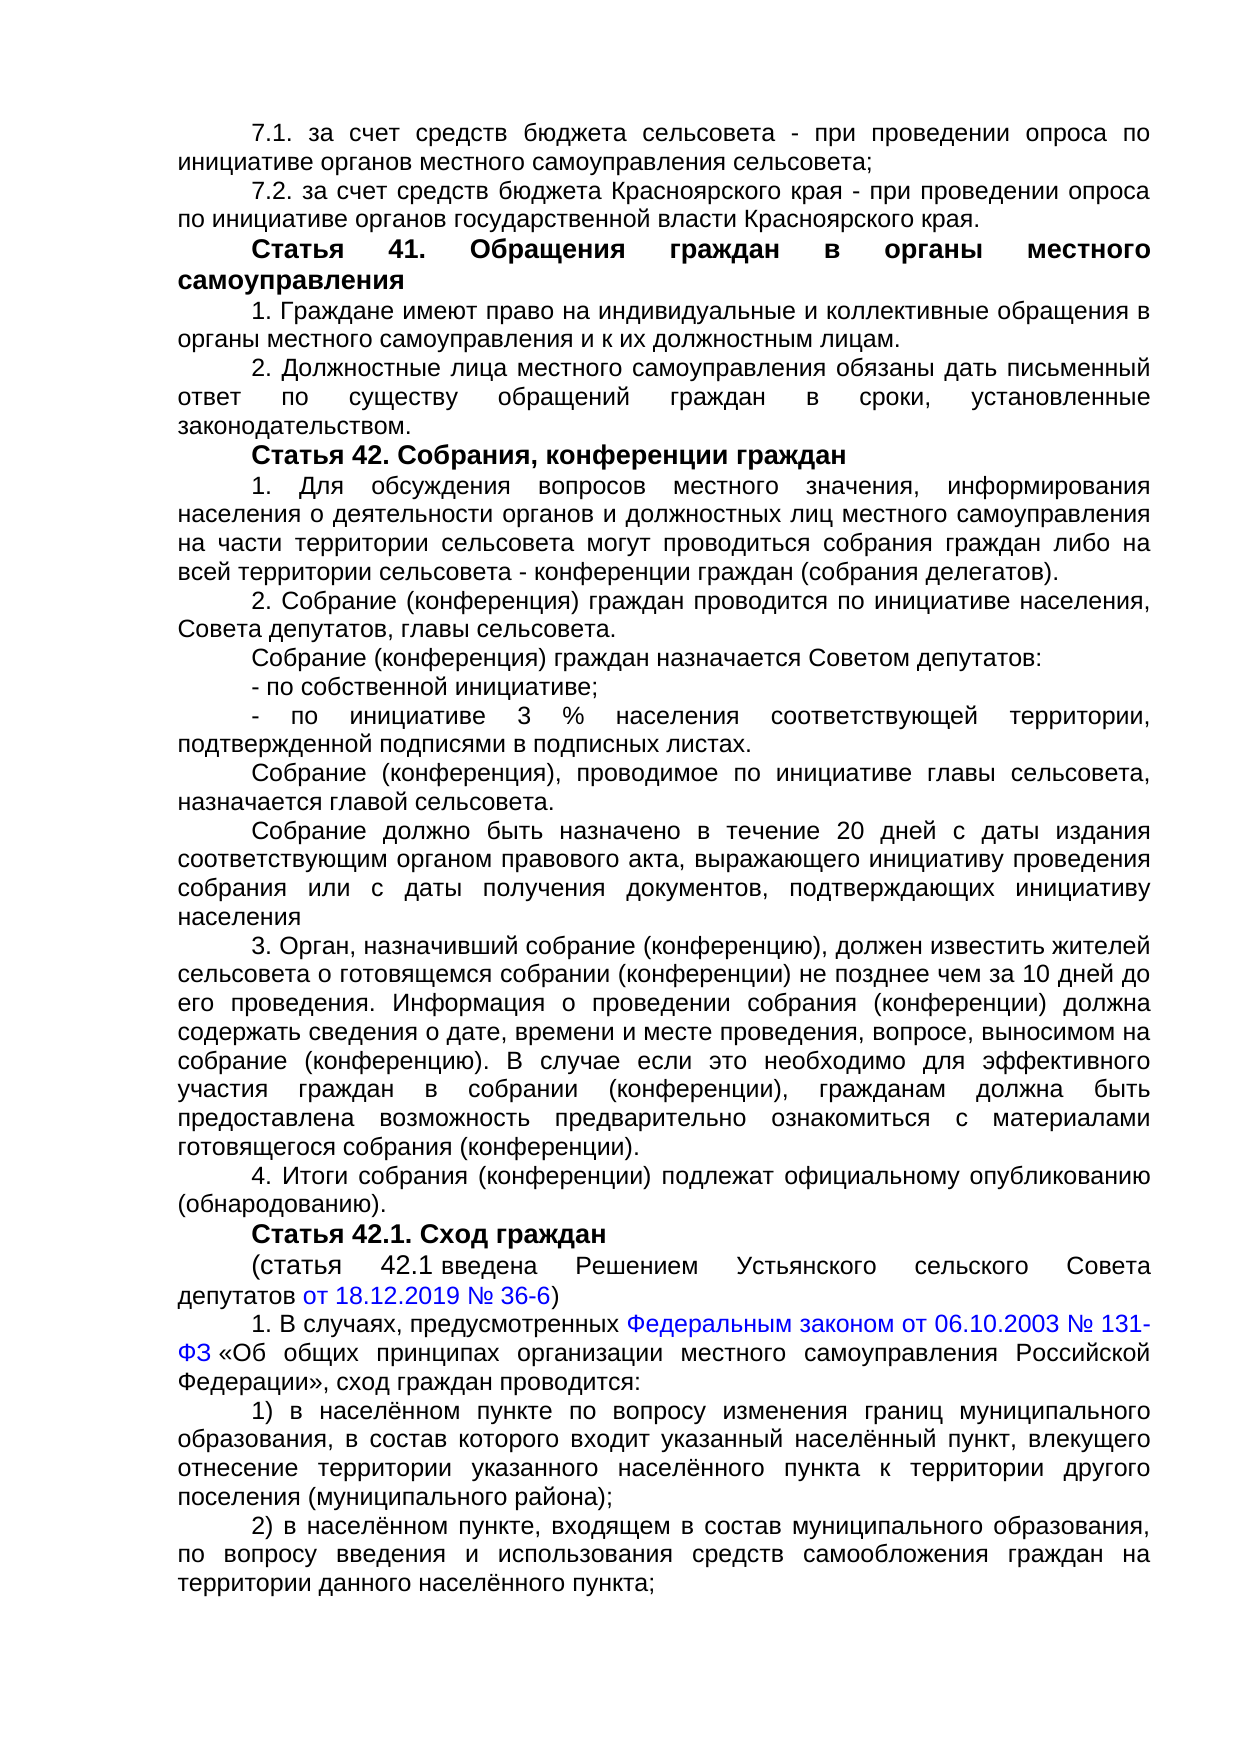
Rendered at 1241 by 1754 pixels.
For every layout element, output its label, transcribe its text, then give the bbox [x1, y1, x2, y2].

text 2. Должностные лица местного самоуправления обязаны дать письменный ответ по существу обращений граждан в сроки, установленные законодательством. [177, 353, 1152, 439]
text - по собственной инициативе; [177, 672, 1152, 701]
text 1. Для обсуждения вопросов местного значения, информирования населения о деятельности органов и должностных лиц местного самоуправления на части территории сельсовета могут проводиться собрания граждан либо на всей территории сельсовета - конференции граждан (собрания делегатов). [177, 471, 1152, 586]
text 3. Орган, назначивший собрание (конференцию), должен известить жителей сельсовета о готовящемся собрании (конференции) не позднее чем за 10 дней до его проведения. Информация о проведении собрания (конференции) должна содержать сведения о дате, времени и месте проведения, вопросе, выносимом на собрание (конференцию). В случае если это необходимо для эффективного участия граждан в собрании (конференции), гражданам должна быть предоставлена возможность предварительно ознакомиться с материалами готовящегося собрания (конференции). [177, 931, 1152, 1161]
text Собрание (конференция), проводимое по инициативе главы сельсовета, назначается главой сельсовета. [177, 758, 1152, 816]
text (статья 42.1 введена Решением Устьянского сельского Совета депутатов от 18.12.2019 № 36-6) [177, 1249, 1152, 1309]
text Собрание (конференция) граждан назначается Советом депутатов: [177, 643, 1152, 672]
text 2. Собрание (конференция) граждан проводится по инициативе населения, Совета депутатов, главы сельсовета. [177, 586, 1152, 643]
text 1) в населённом пункте по вопросу изменения границ муниципального образования, в состав которого входит указанный населённый пункт, влекущего отнесение территории указанного населённого пункта к территории другого поселения (муниципального района); [177, 1396, 1152, 1511]
text Статья 41. Обращения граждан в органы местного самоуправления [177, 233, 1152, 296]
text 2) в населённом пункте, входящем в состав муниципального образования, по вопросу введения и использования средств самообложения граждан на территории данного населённого пункта; [177, 1511, 1152, 1597]
text Статья 42. Собрания, конференции граждан [177, 439, 1152, 471]
text 7.1. за счет средств бюджета сельсовета - при проведении опроса по инициативе органов местного самоуправления сельсовета; [177, 118, 1152, 176]
text - по инициативе 3 % населения соответствующей территории, подтвержденной подписями в подписных листах. [177, 701, 1152, 758]
text Статья 42.1. Сход граждан [177, 1218, 1152, 1249]
text 1. Граждане имеют право на индивидуальные и коллективные обращения в органы местного самоуправления и к их должностным лицам. [177, 296, 1152, 353]
text 1. В случаях, предусмотренных Федеральным законом от 06.10.2003 № 131-ФЗ «Об общих принципах организации местного самоуправления Российской Федерации», сход граждан проводится: [177, 1309, 1152, 1396]
text Собрание должно быть назначено в течение 20 дней с даты издания соответствующим органом правового акта, выражающего инициативу проведения собрания или с даты получения документов, подтверждающих инициативу населения [177, 816, 1152, 931]
text 7.2. за счет средств бюджета Красноярского края - при проведении опроса по инициативе органов государственной власти Красноярского края. [177, 176, 1152, 233]
text 4. Итоги собрания (конференции) подлежат официальному опубликованию (обнародованию). [177, 1161, 1152, 1218]
